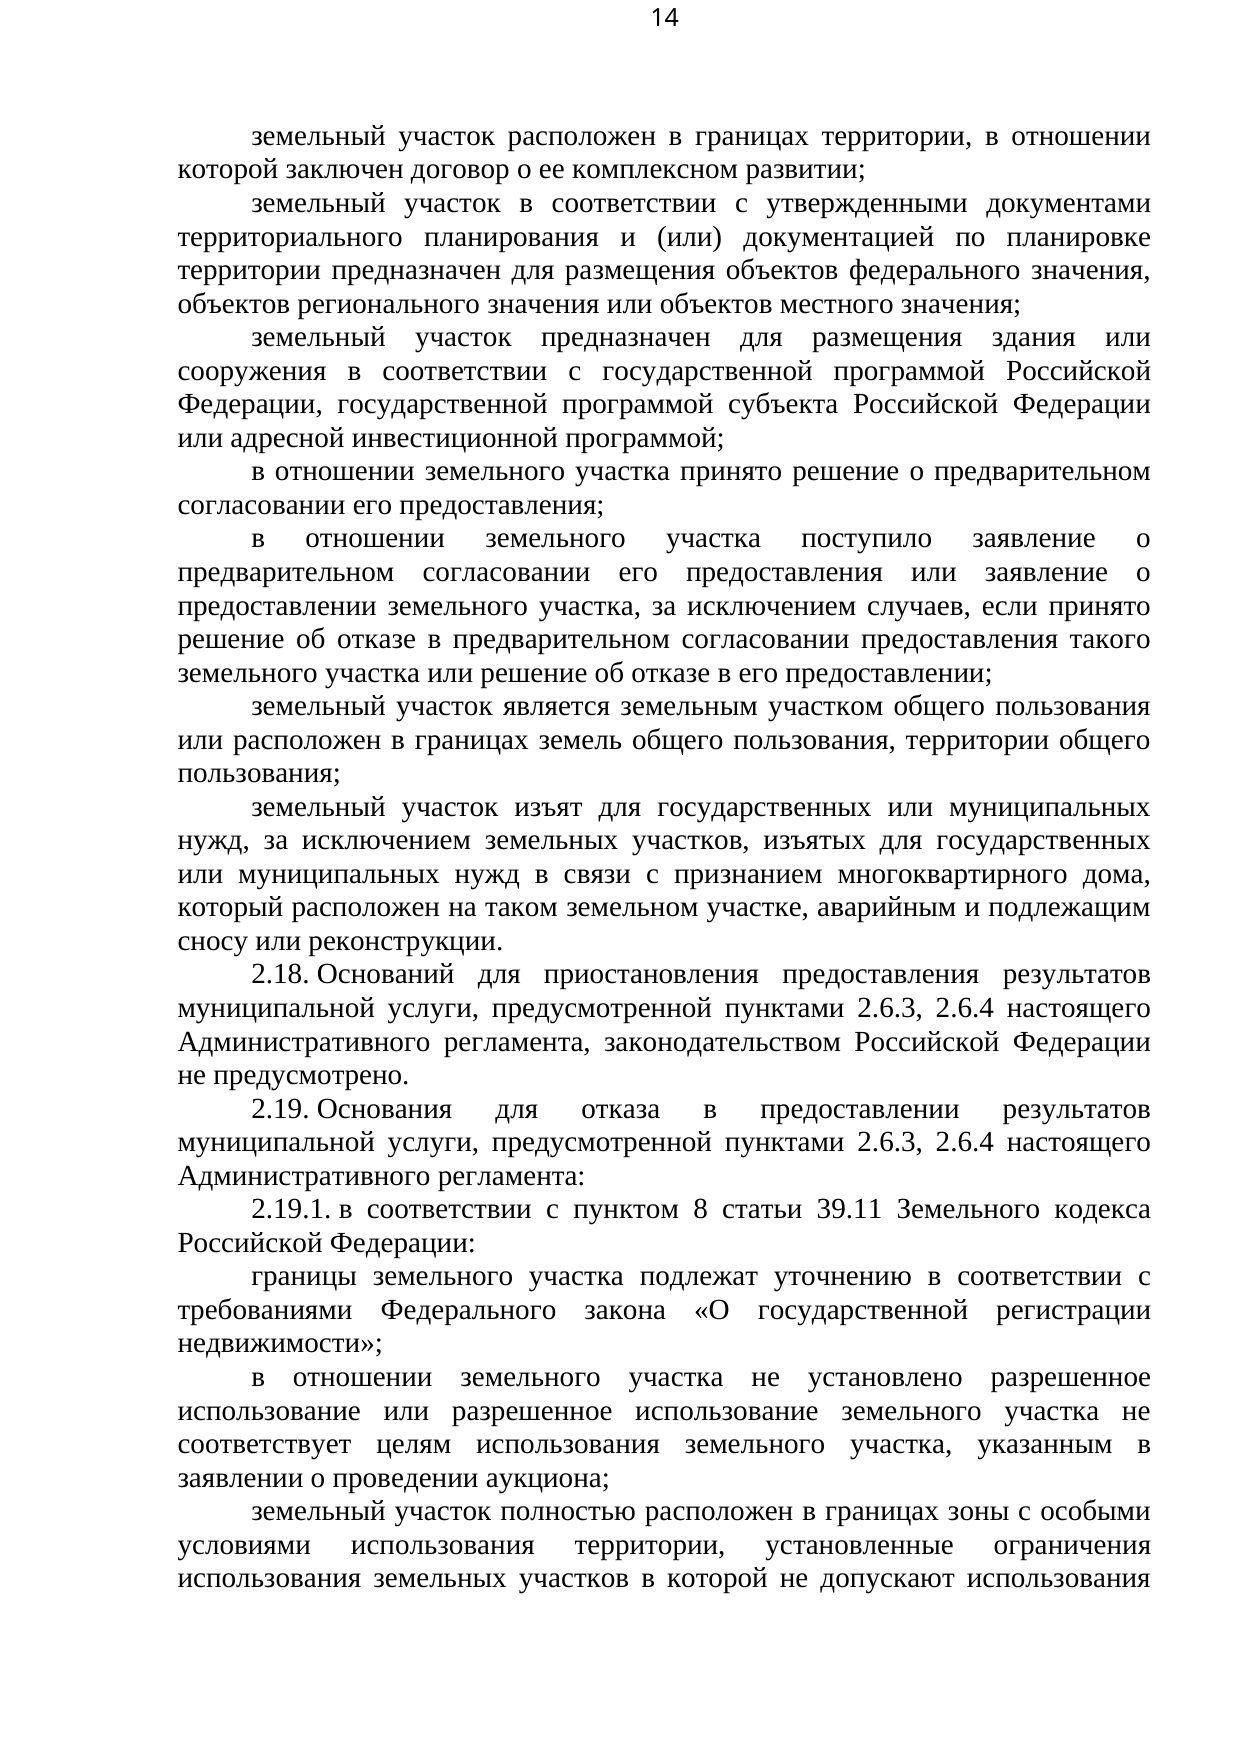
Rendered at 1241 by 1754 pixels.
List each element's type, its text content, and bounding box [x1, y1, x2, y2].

text земельный участок в соответствии с утвержденными документами территориального планирования и (или) документацией по планировке территории предназначен для размещения объектов федерального значения, объектов регионального значения или объектов местного значения; [177, 185, 1152, 319]
text 2.19.1. в соответствии с пунктом 8 статьи 39.11 Земельного кодекса Российской Федерации: [177, 1191, 1152, 1258]
text в отношении земельного участка не установлено разрешенное использование или разрешенное использование земельного участка не соответствует целям использования земельного участка, указанным в заявлении о проведении аукциона; [177, 1359, 1152, 1493]
text земельный участок является земельным участком общего пользования или расположен в границах земель общего пользования, территории общего пользования; [177, 688, 1152, 789]
text земельный участок расположен в границах территории, в отношении которой заключен договор о ее комплексном развитии; [177, 118, 1152, 185]
text 2.18. Оснований для приостановления предоставления результатов муниципальной услуги, предусмотренной пунктами 2.6.3, 2.6.4 настоящего Административного регламента, законодательством Российской Федерации не предусмотрено. [177, 957, 1152, 1091]
text в отношении земельного участка принято решение о предварительном согласовании его предоставления; [177, 453, 1152, 521]
text 2.19. Основания для отказа в предоставлении результатов муниципальной услуги, предусмотренной пунктами 2.6.3, 2.6.4 настоящего Административного регламента: [177, 1091, 1152, 1191]
text земельный участок изъят для государственных или муниципальных нужд, за исключением земельных участков, изъятых для государственных или муниципальных нужд в связи с признанием многоквартирного дома, который расположен на таком земельном участке, аварийным и подлежащим сносу или реконструкции. [177, 789, 1152, 957]
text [177, 1493, 1152, 1594]
text в отношении земельного участка поступило заявление о предварительном согласовании его предоставления или заявление о предоставлении земельного участка, за исключением случаев, если принято решение об отказе в предварительном согласовании предоставления такого земельного участка или решение об отказе в его предоставлении; [177, 521, 1152, 688]
text границы земельного участка подлежат уточнению в соответствии с требованиями Федерального закона «О государственной регистрации недвижимости»; [177, 1258, 1152, 1359]
text земельный участок предназначен для размещения здания или сооружения в соответствии с государственной программой Российской Федерации, государственной программой субъекта Российской Федерации или адресной инвестиционной программой; [177, 319, 1152, 453]
